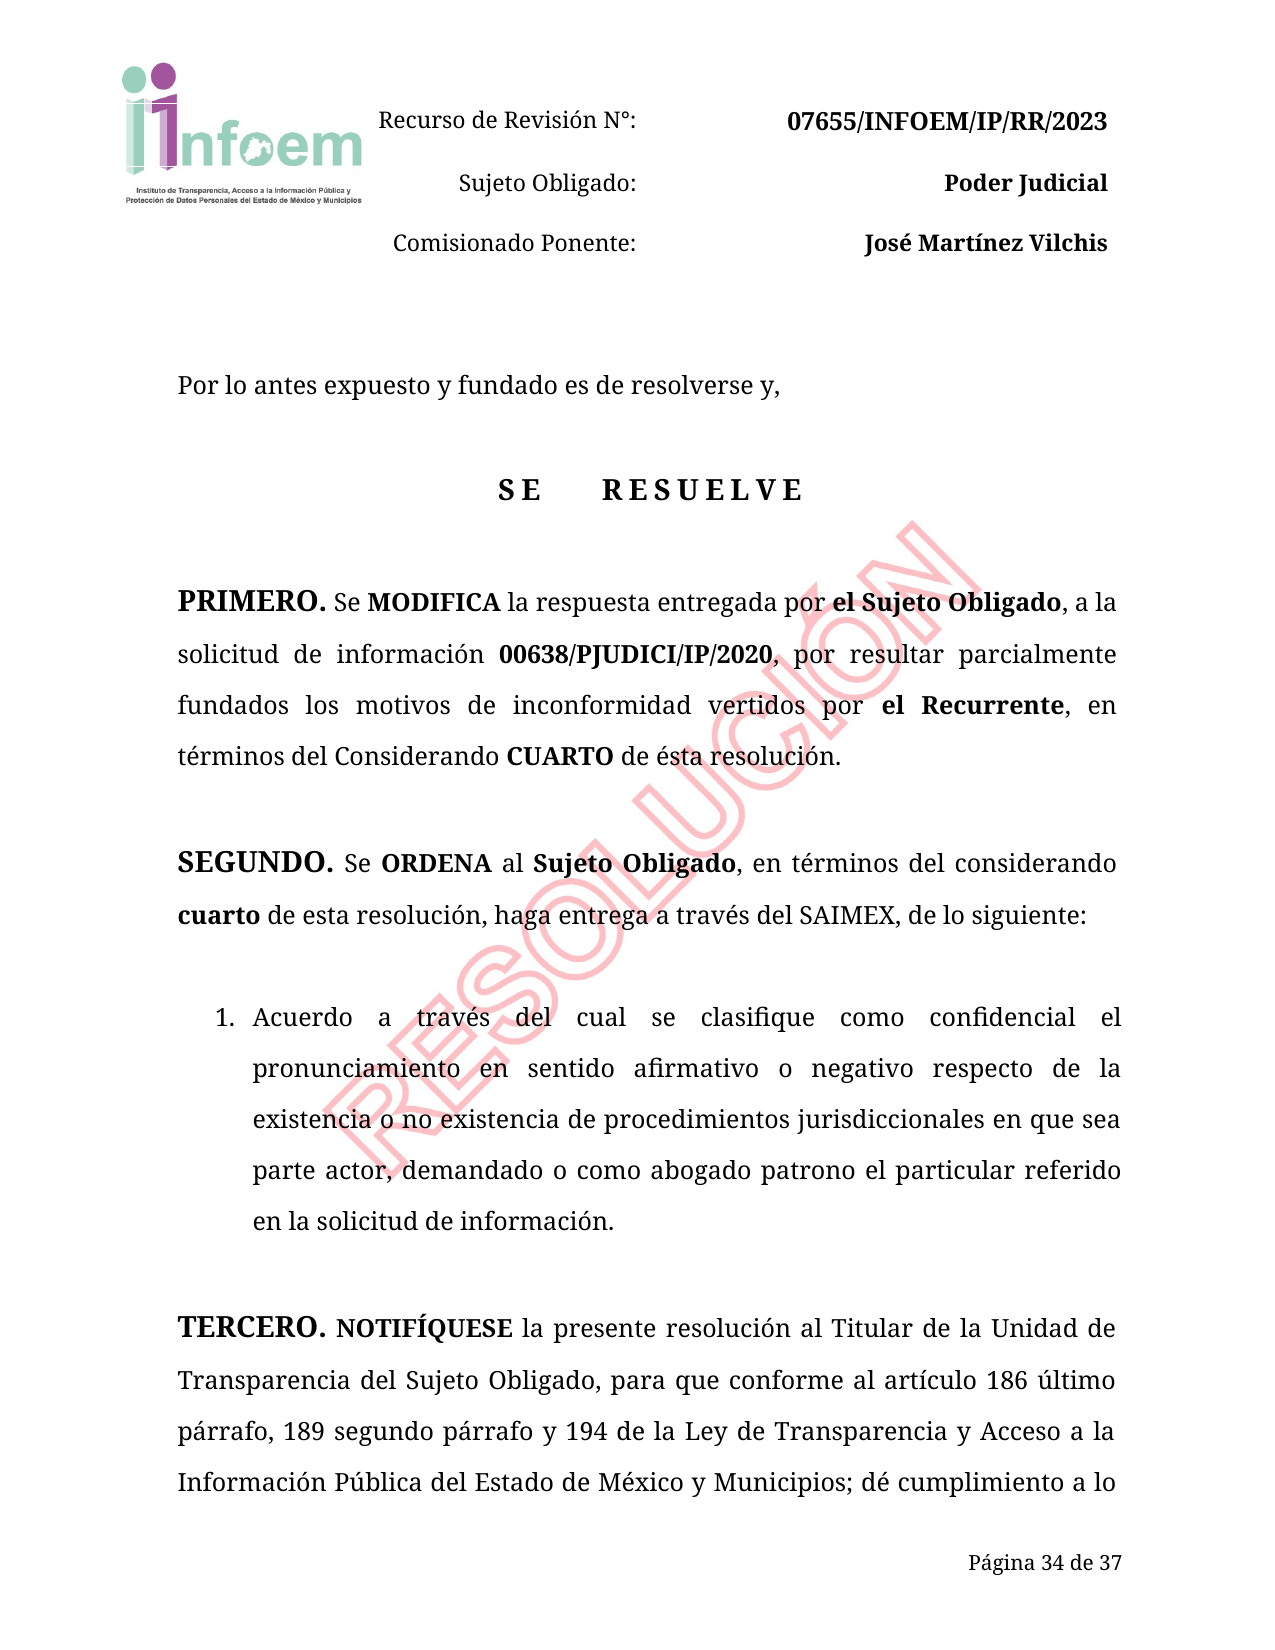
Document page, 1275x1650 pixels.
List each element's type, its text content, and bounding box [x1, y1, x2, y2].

text SE RESUELVE [177, 469, 1122, 509]
picture [3, 2, 1268, 1650]
text PRIMERO. Se MODIFICA la respuesta entregada por el Sujeto Obligado, a la solicitud de información 00638/PJUDICI/IP/2020, por resultar parcialmente fundados los motivos de inconformidad vertidos por el Recurrente, en términos del Considerando CUARTO de ésta resolución. [177, 580, 1117, 773]
text Por lo antes expuesto y fundado es de resolverse y, [177, 367, 1122, 401]
text SEGUNDO. Se ORDENA al Sujeto Obligado, en términos del considerando cuarto de esta resolución, haga entrega a través del SAIMEX, de lo siguiente: [177, 841, 1117, 932]
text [177, 1306, 1117, 1499]
list Acuerdo a través del cual se clasifique como confidencial el pronunciamiento en sentido afirmativo o negativo respecto de la existencia o no existencia de procedimientos jurisdiccionales en que sea parte actor, demandado o como abogado patrono el particular referido en la solicitud de información. [215, 999, 1122, 1238]
